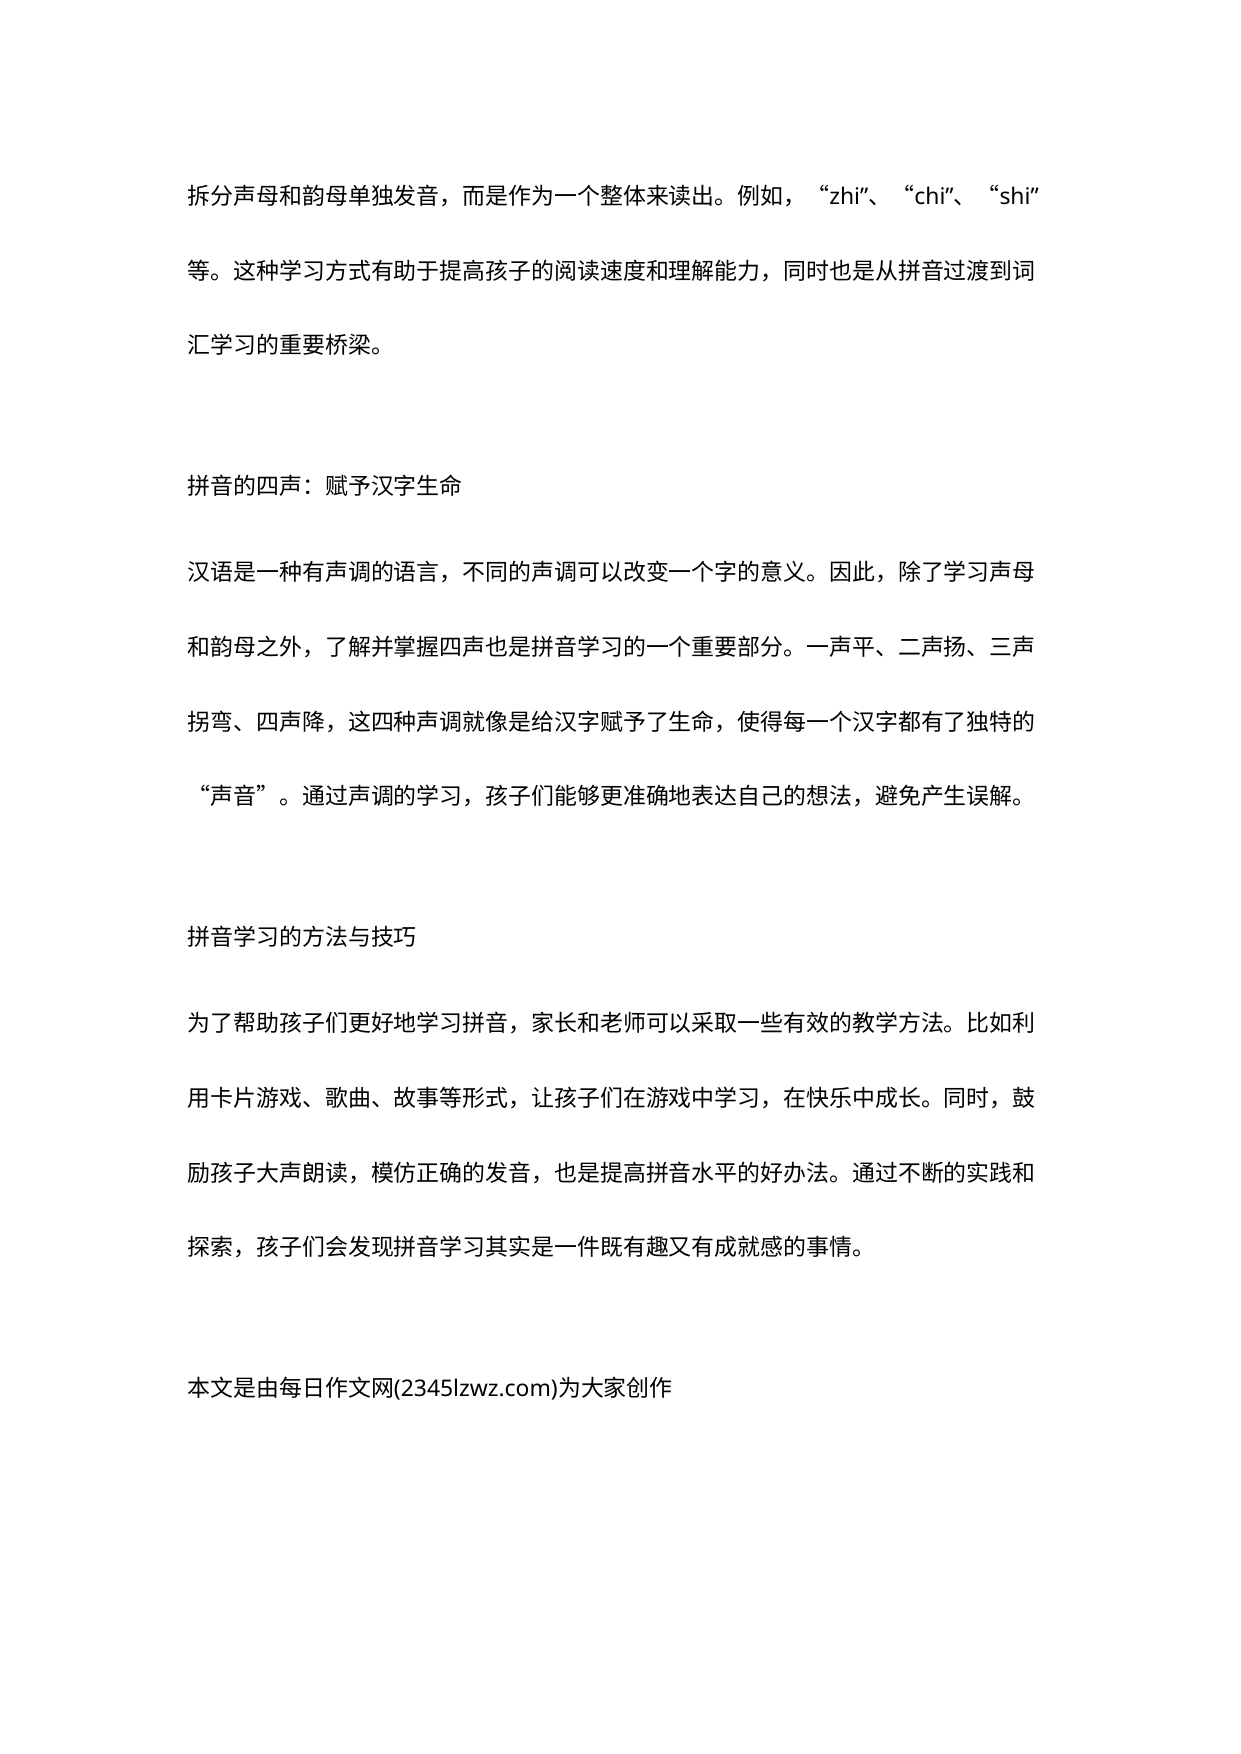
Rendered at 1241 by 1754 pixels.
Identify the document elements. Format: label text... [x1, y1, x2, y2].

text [187, 162, 1053, 376]
text 拼音学习的方法与技巧 [187, 903, 1053, 968]
text 拼音的四声：赋予汉字生命 [187, 452, 1053, 517]
text 为了帮助孩子们更好地学习拼音，家长和老师可以采取一些有效的教学方法。比如利用卡片游戏、歌曲、故事等形式，让孩子们在游戏中学习，在快乐中成长。同时，鼓励孩子大声朗读，模仿正确的发音，也是提高拼音水平的好办法。通过不断的实践和探索，孩子们会发现拼音学习其实是一件既有趣又有成就感的事情。 [187, 989, 1053, 1278]
text 本文是由每日作文网(2345lzwz.com)为大家创作 [187, 1354, 1053, 1419]
text 汉语是一种有声调的语言，不同的声调可以改变一个字的意义。因此，除了学习声母和韵母之外，了解并掌握四声也是拼音学习的一个重要部分。一声平、二声扬、三声拐弯、四声降，这四种声调就像是给汉字赋予了生命，使得每一个汉字都有了独特的“声音”。通过声调的学习，孩子们能够更准确地表达自己的想法，避免产生误解。 [187, 538, 1053, 827]
